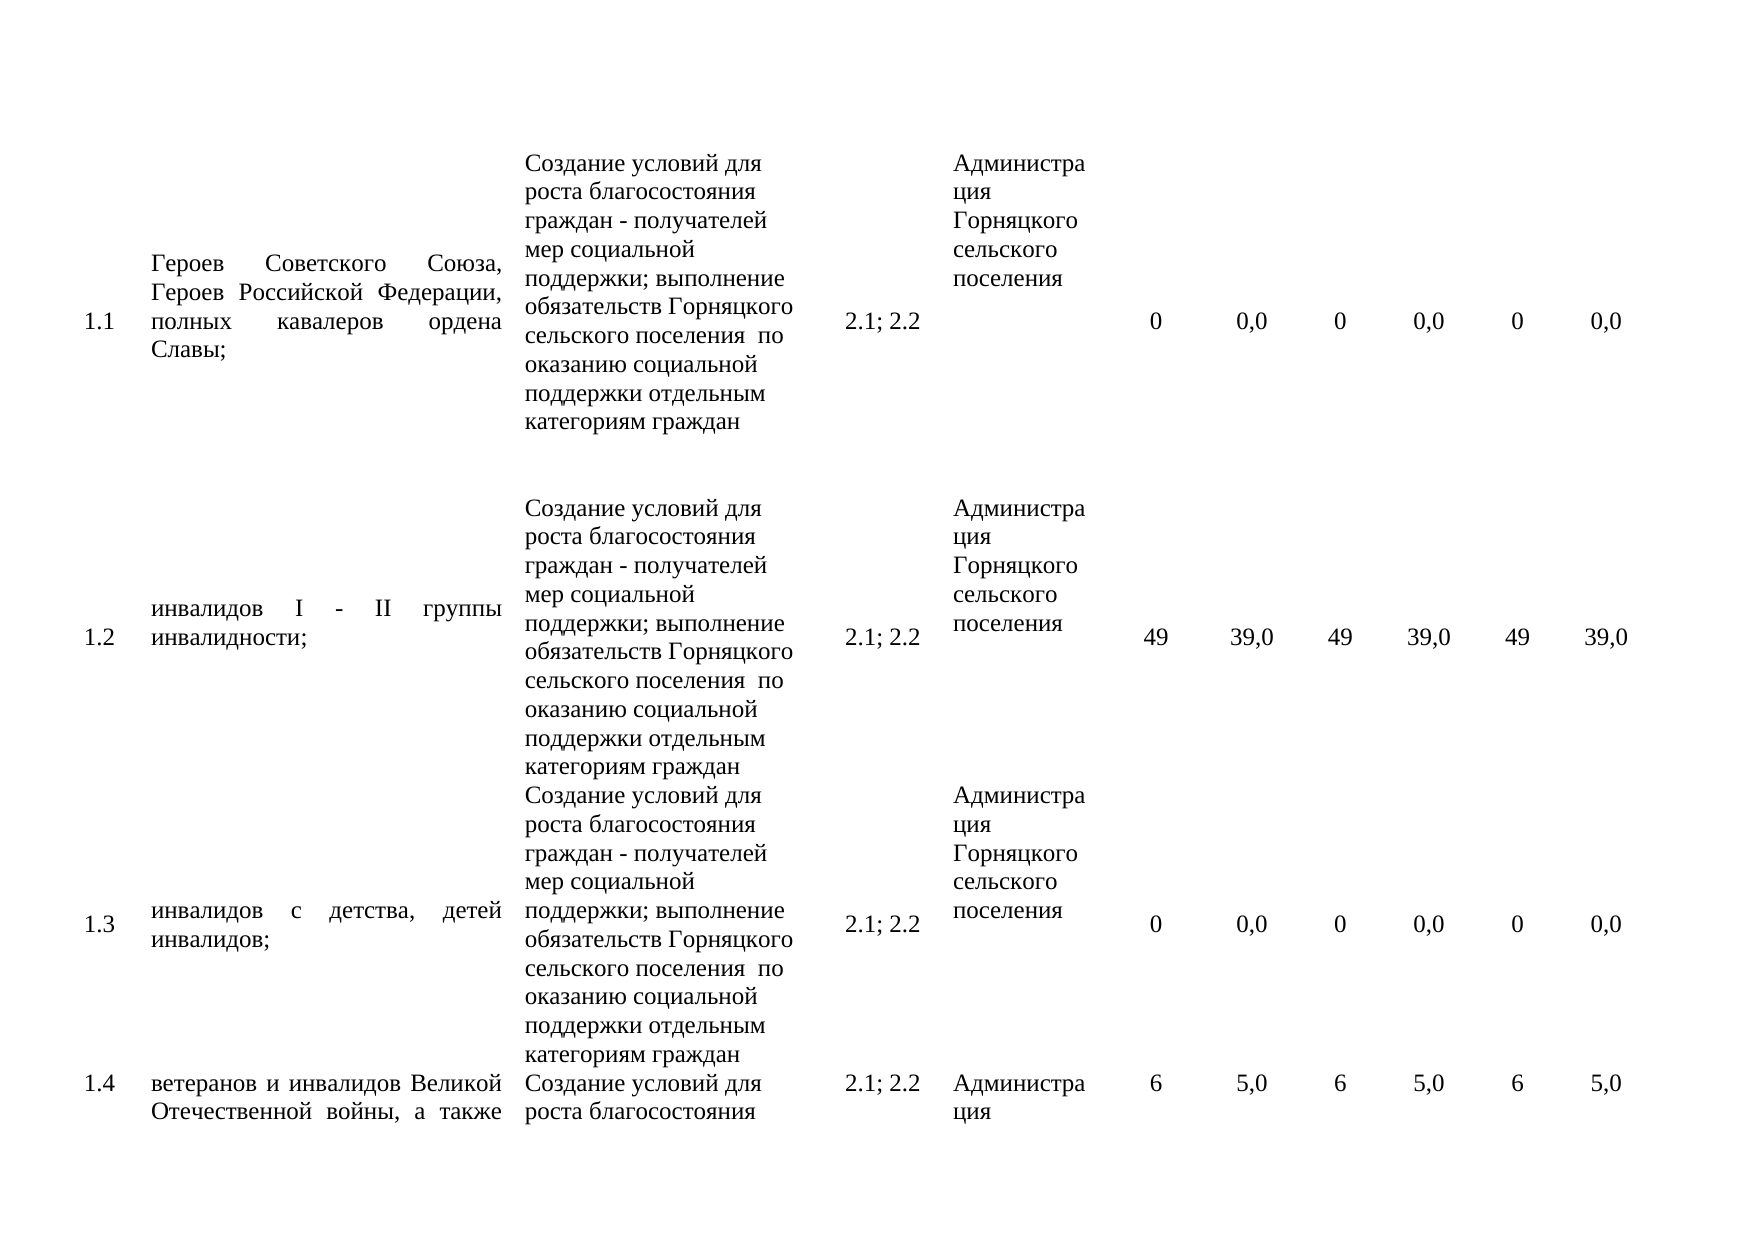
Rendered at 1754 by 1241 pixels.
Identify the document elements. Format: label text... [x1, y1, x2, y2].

table_cell 0,0 [1208, 780, 1296, 1068]
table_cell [942, 1068, 1104, 1125]
table_cell 0 [1296, 780, 1384, 1068]
table_cell 49 [1473, 493, 1562, 780]
table_cell 39,0 [1208, 493, 1296, 780]
table_cell 39,0 [1385, 493, 1473, 780]
table_cell 0 [1473, 148, 1562, 493]
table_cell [140, 1068, 513, 1125]
table_cell 2.1; 2.2 [824, 148, 942, 493]
table_cell 0 [1104, 148, 1207, 493]
table_cell 2.1; 2.2 [824, 493, 942, 780]
table_cell 0,0 [1385, 780, 1473, 1068]
table_cell Администрация Горняцкого сельского поселения [942, 780, 1104, 1068]
table_cell Героев Советского Союза, Героев Российской Федерации, полных кавалеров ордена Славы; [140, 148, 513, 493]
table_cell 2.1; 2.2 [824, 1068, 942, 1125]
table_cell инвалидов с детства, детей инвалидов; [140, 780, 513, 1068]
table_cell 49 [1104, 493, 1207, 780]
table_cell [513, 148, 823, 493]
table_cell 2.1; 2.2 [824, 780, 942, 1068]
table_cell 6 [1296, 1068, 1384, 1125]
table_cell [942, 148, 1104, 493]
table_cell 0,0 [1562, 148, 1650, 493]
table_cell 5,0 [1208, 1068, 1296, 1125]
table_cell 1.3 [59, 780, 139, 1068]
table_cell 0,0 [1385, 148, 1473, 493]
table_cell инвалидов I - II группы инвалидности; [140, 493, 513, 780]
table_cell 49 [1296, 493, 1384, 780]
table_cell 39,0 [1562, 493, 1650, 780]
table_cell 6 [1473, 1068, 1562, 1125]
table_cell 5,0 [1385, 1068, 1473, 1125]
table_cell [513, 1068, 823, 1125]
table_cell 1.2 [59, 493, 139, 780]
table_cell 6 [1104, 1068, 1207, 1125]
table_cell 0 [1104, 780, 1207, 1068]
table_cell 0 [1473, 780, 1562, 1068]
table_cell 1.1 [59, 148, 139, 493]
table_cell 5,0 [1562, 1068, 1650, 1125]
table_cell 0 [1296, 148, 1384, 493]
table_cell 0,0 [1208, 148, 1296, 493]
table_cell 1.4 [59, 1068, 139, 1125]
table_cell Администрация Горняцкого сельского поселения [942, 493, 1104, 780]
table_cell 0,0 [1562, 780, 1650, 1068]
